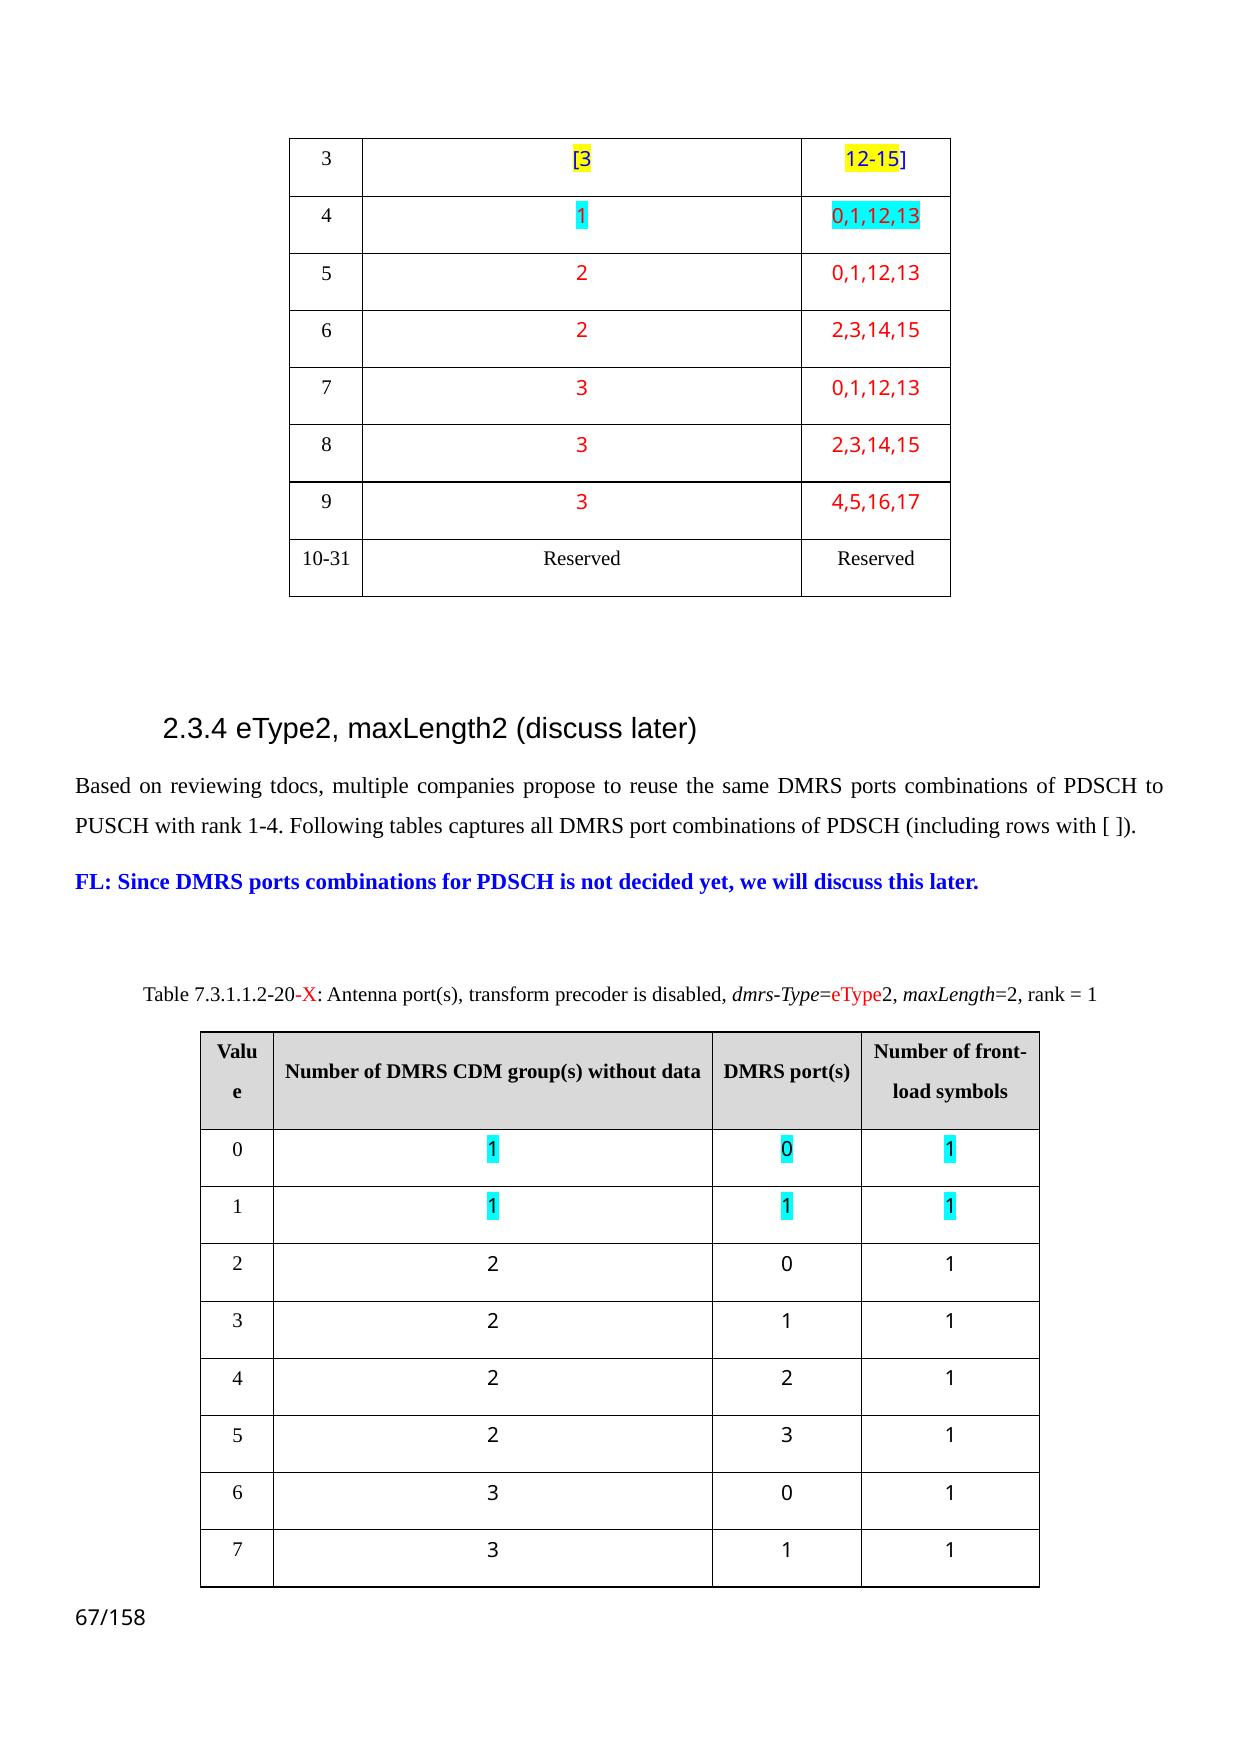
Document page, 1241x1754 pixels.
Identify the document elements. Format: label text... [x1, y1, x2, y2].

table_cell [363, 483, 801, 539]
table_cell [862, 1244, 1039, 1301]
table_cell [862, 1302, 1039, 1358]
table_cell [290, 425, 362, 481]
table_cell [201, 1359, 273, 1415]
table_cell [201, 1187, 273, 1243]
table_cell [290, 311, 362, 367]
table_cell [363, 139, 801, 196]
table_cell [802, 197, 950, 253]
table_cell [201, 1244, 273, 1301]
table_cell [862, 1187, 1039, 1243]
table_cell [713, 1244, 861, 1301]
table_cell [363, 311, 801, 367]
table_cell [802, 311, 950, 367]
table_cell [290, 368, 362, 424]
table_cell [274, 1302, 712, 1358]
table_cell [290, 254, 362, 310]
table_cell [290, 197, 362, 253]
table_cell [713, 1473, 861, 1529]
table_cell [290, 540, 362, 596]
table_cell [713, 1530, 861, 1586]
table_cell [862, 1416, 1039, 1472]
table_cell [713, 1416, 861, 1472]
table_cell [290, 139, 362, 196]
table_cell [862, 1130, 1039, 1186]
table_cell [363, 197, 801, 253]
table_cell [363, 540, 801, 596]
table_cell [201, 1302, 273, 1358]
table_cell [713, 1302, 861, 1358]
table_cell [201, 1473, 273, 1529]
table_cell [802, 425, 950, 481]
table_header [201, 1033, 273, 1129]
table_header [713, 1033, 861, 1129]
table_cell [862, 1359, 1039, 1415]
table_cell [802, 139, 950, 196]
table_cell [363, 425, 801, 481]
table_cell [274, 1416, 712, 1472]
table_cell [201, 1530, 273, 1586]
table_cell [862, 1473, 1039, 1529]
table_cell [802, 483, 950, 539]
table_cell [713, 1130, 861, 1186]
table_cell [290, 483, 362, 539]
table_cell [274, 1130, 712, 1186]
text FL: Since DMRS ports combinations for PDSCH is not decided yet, we will discuss this later. [75, 863, 1165, 900]
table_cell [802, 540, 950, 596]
text Table 7.3.1.1.2-20-X: Antenna port(s), transform precoder is disabled, dmrs-Type=eType2, maxLength=2, rank = 1 [75, 975, 1165, 1013]
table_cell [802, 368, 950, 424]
subtitle 2.3.4 eType2, maxLength2 (discuss later) [162, 709, 1165, 747]
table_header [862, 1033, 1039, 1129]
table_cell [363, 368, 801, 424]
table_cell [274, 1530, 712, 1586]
text Based on reviewing tdocs, multiple companies propose to reuse the same DMRS ports combinations of PDSCH to PUSCH with rank 1-4. Following tables captures all DMRS port combinations of PDSCH (including rows with [ ]). [75, 766, 1165, 844]
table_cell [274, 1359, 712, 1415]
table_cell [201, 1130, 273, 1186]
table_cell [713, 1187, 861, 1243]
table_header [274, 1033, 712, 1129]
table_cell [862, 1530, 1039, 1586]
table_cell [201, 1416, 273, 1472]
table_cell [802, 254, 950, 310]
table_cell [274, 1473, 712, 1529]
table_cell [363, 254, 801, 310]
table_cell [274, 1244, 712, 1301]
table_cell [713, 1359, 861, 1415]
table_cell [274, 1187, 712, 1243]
